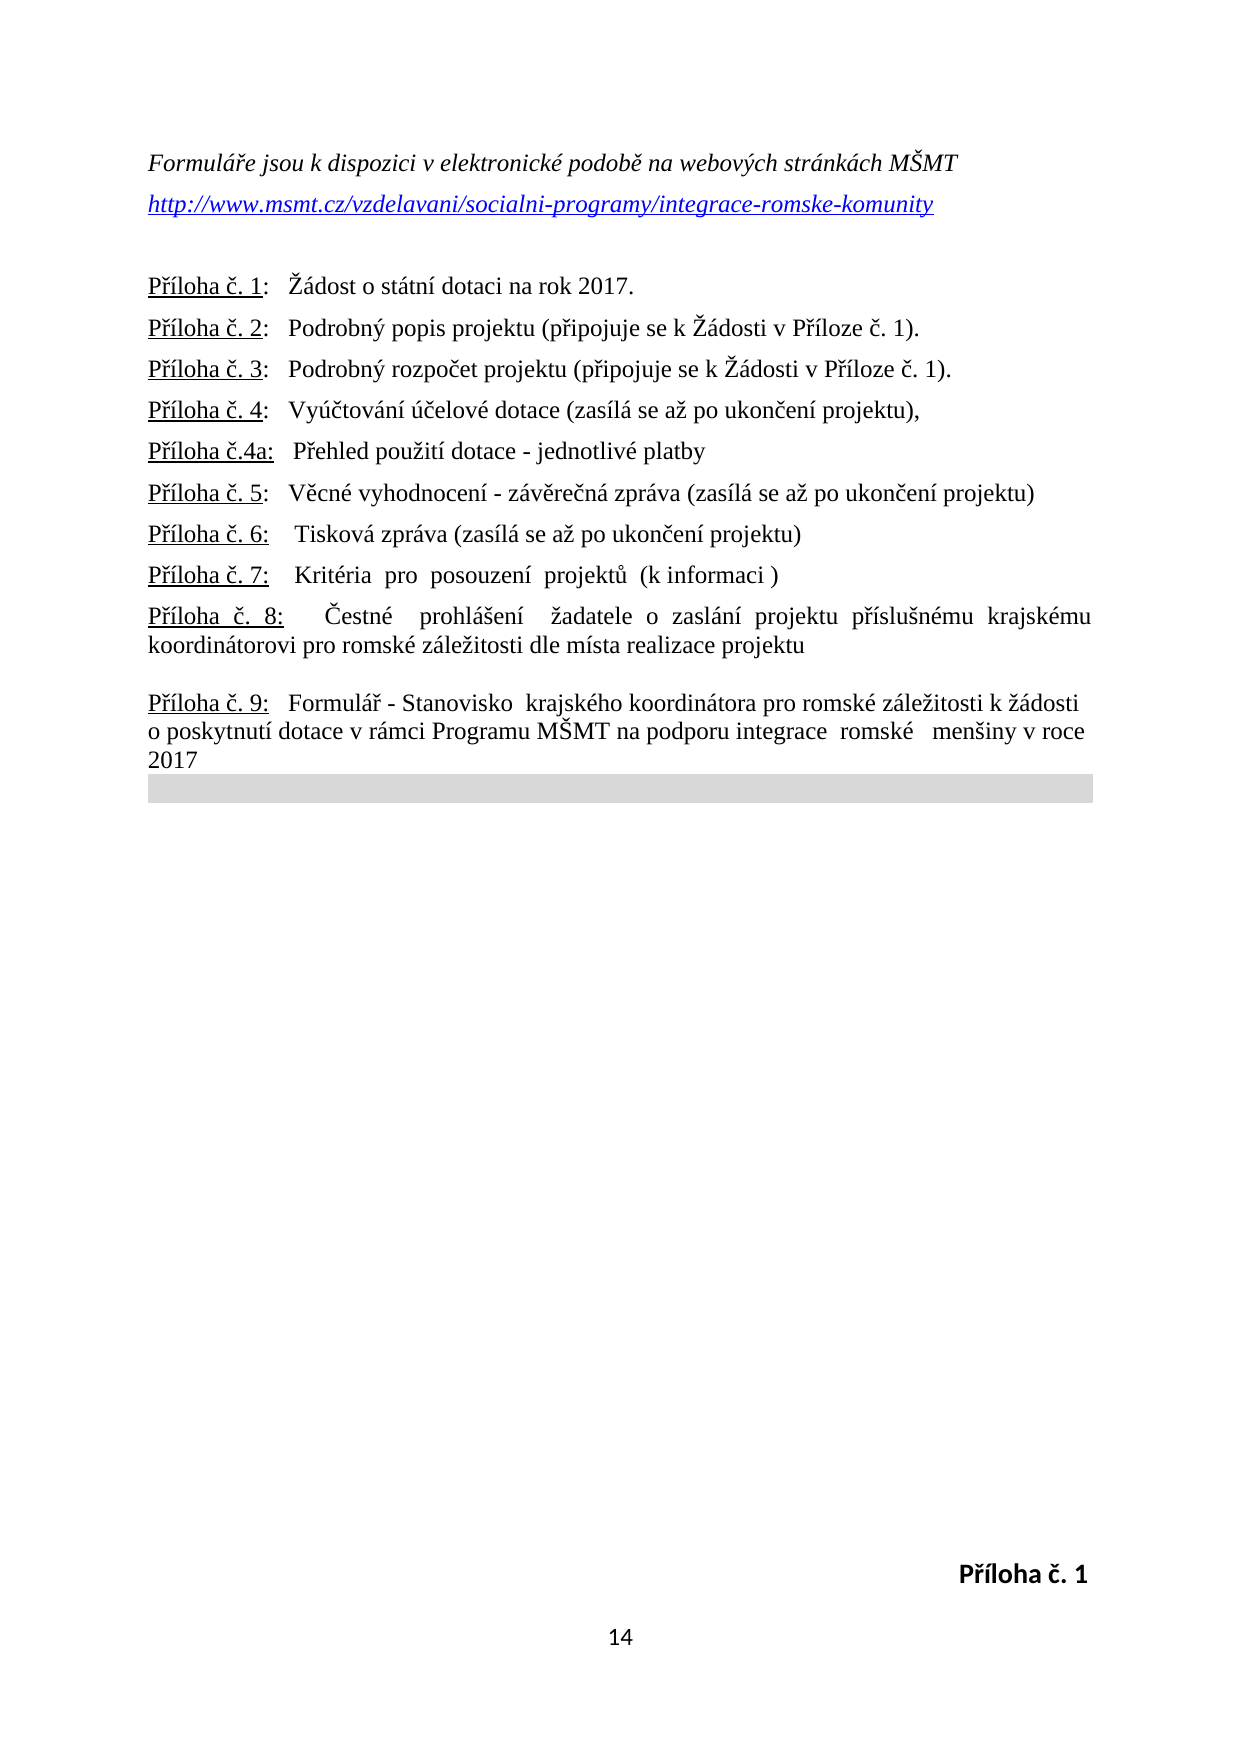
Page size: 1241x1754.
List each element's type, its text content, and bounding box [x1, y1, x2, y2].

text Příloha č. 5: Věcné vyhodnocení - závěrečná zpráva (zasílá se až po ukončení projektu) [148, 478, 1093, 506]
text Příloha č. 6: Tisková zpráva (zasílá se až po ukončení projektu) [148, 519, 1093, 548]
text Příloha č. 4: Vyúčtování účelové dotace (zasílá se až po ukončení projektu), [148, 395, 1093, 424]
text Formuláře jsou k dispozici v elektronické podobě na webových stránkách MŠMT [148, 148, 1093, 176]
text Příloha č. 3: Podrobný rozpočet projektu (připojuje se k Žádosti v Příloze č. 1). [148, 354, 1093, 383]
text Příloha č. 8: Čestné prohlášení žadatele o zaslání projektu příslušnému krajskému koordinátorovi pro romské záležitosti dle místa realizace projektu [148, 601, 1093, 659]
text Příloha č. 1: Žádost o státní dotaci na rok 2017. [148, 271, 1093, 300]
text http://www.msmt.cz/vzdelavani/socialni-programy/integrace-romske-komunity [148, 189, 1093, 218]
text Příloha č.4a: Přehled použití dotace - jednotlivé platby [148, 436, 1093, 465]
text Příloha č. 1 [885, 1556, 1093, 1590]
text o poskytnutí dotace v rámci Programu MŠMT na podporu integrace romské menšiny v roce 2017 [148, 716, 1093, 774]
text Příloha č. 7: Kritéria pro posouzení projektů (k informaci ) [148, 560, 1093, 589]
text Příloha č. 9: Formulář - Stanovisko krajského koordinátora pro romské záležitosti k žádosti [148, 688, 1093, 716]
text Příloha č. 2: Podrobný popis projektu (připojuje se k Žádosti v Příloze č. 1). [148, 313, 1093, 341]
